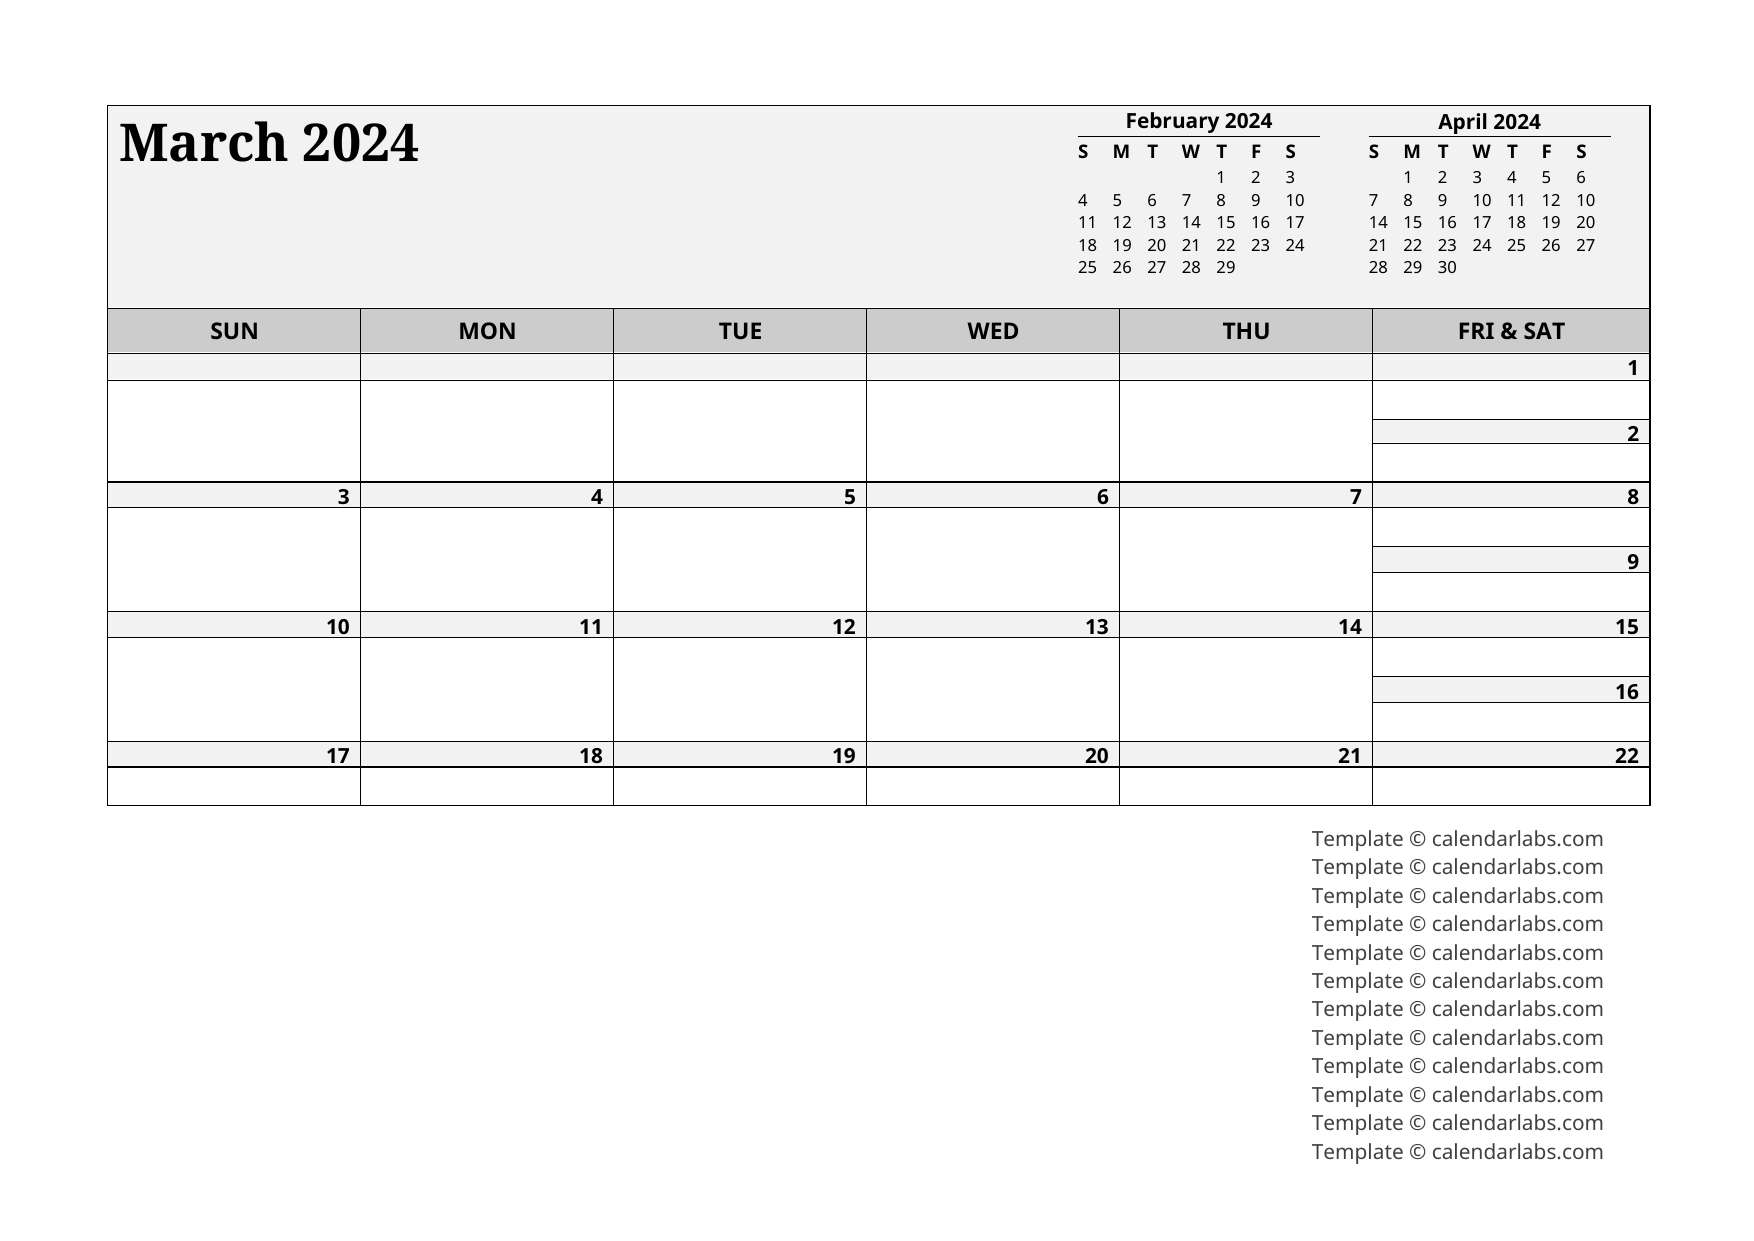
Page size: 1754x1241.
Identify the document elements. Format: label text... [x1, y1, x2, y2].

table_cell [108, 508, 360, 611]
table_cell [614, 354, 866, 379]
table_cell SUN [108, 309, 360, 352]
table_header [1022, 106, 1331, 307]
table_cell 13 [867, 612, 1119, 637]
table_cell [867, 508, 1119, 611]
table_cell [361, 508, 613, 611]
table_cell [1373, 444, 1649, 481]
table_cell [1120, 508, 1372, 611]
table_cell [614, 768, 866, 805]
table_cell [1373, 703, 1649, 741]
table_cell 5 [614, 483, 866, 507]
table_cell [1120, 768, 1372, 805]
table_cell 21 [1120, 742, 1372, 766]
table_cell [361, 638, 613, 741]
table_cell FRI & SAT [1373, 309, 1649, 352]
table_cell [108, 638, 360, 741]
table_cell [1373, 381, 1649, 418]
table_cell [867, 768, 1119, 805]
table_cell 14 [1120, 612, 1372, 637]
table_cell [867, 354, 1119, 379]
table_cell [867, 638, 1119, 741]
table_cell 8 [1373, 483, 1649, 507]
table_cell [108, 381, 360, 481]
table_cell [614, 508, 866, 611]
table_cell 12 [614, 612, 866, 637]
table_cell [108, 768, 360, 805]
table_cell [361, 354, 613, 379]
table_cell [1120, 638, 1372, 741]
table_cell 19 [614, 742, 866, 766]
table_cell TUE [614, 309, 866, 352]
table_cell 17 [108, 742, 360, 766]
table_cell 18 [361, 742, 613, 766]
table_cell WED [867, 309, 1119, 352]
table_cell [1373, 573, 1649, 611]
table_cell 3 [108, 483, 360, 507]
table_cell [614, 638, 866, 741]
table_cell [108, 354, 360, 379]
table_cell [614, 381, 866, 481]
table_cell [1373, 508, 1649, 546]
table_cell [1120, 354, 1372, 379]
table_cell [361, 381, 613, 481]
table_cell [361, 768, 613, 805]
table_cell [867, 381, 1119, 481]
table_cell [1120, 381, 1372, 481]
table_cell 10 [108, 612, 360, 637]
table_cell 22 [1373, 742, 1649, 766]
table_cell [1373, 638, 1649, 676]
table_cell 1 [1373, 354, 1649, 379]
table_cell 11 [361, 612, 613, 637]
table_cell 9 [1373, 547, 1649, 572]
table_cell 7 [1120, 483, 1372, 507]
table_cell 6 [867, 483, 1119, 507]
table_header [1331, 106, 1622, 307]
table_cell 16 [1373, 677, 1649, 702]
table_cell MON [361, 309, 613, 352]
table_cell [1373, 768, 1649, 805]
table_header [1622, 106, 1649, 307]
table_cell 20 [867, 742, 1119, 766]
table_cell THU [1120, 309, 1372, 352]
table_cell 15 [1373, 612, 1649, 637]
table_cell 4 [361, 483, 613, 507]
table_header March 2024 [108, 106, 1022, 307]
table_cell 2 [1373, 420, 1649, 442]
